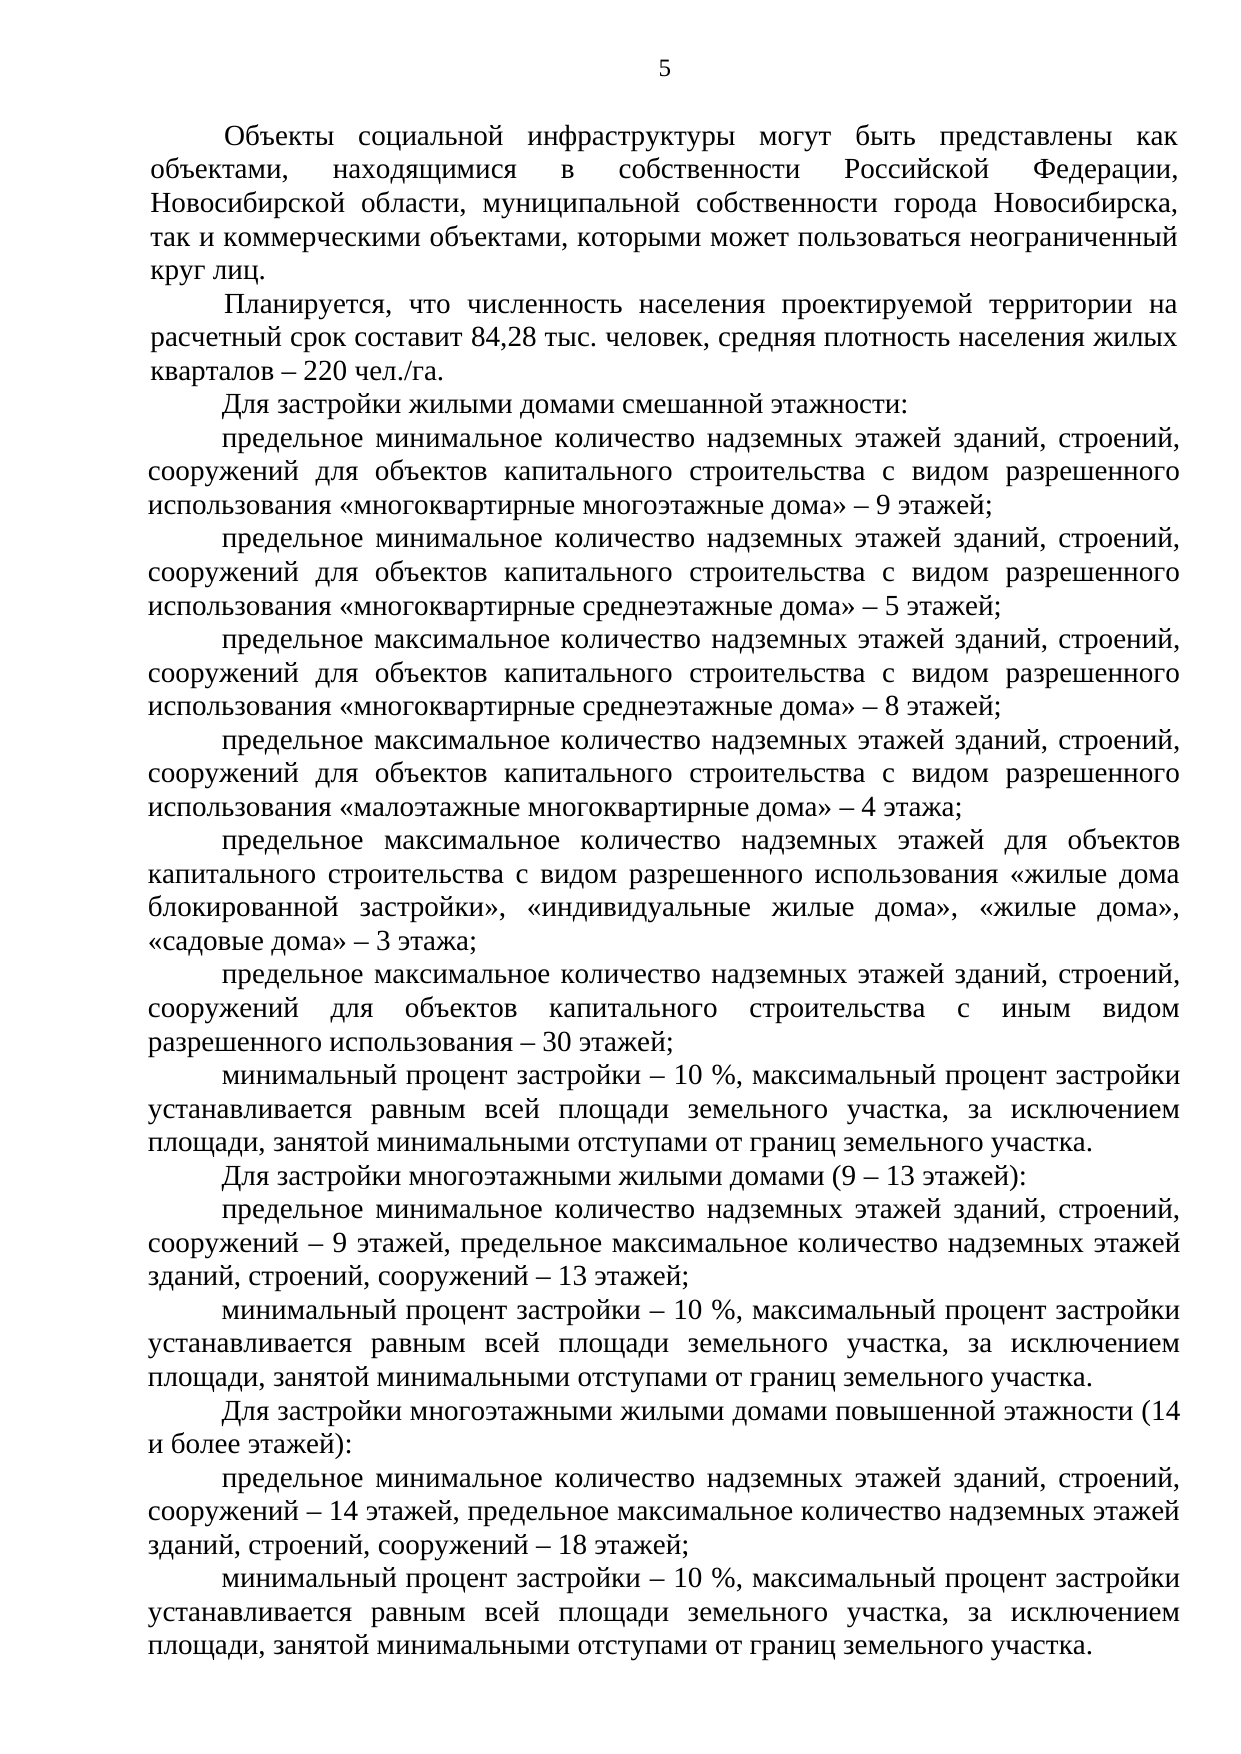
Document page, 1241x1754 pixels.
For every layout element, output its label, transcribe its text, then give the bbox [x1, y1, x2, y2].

text Объекты социальной инфраструктуры могут быть представлены как объектами, находящимися в собственности Российской Федерации, Новосибирской области, муниципальной собственности города Новосибирска, так и коммерческими объектами, которыми может пользоваться неограниченный круг лиц. [150, 118, 1179, 286]
text предельное минимальное количество надземных этажей зданий, строений, сооружений для объектов капитального строительства с видом разрешенного использования «многоквартирные многоэтажные дома» – 9 этажей; [148, 420, 1181, 521]
text Для застройки многоэтажными жилыми домами (9 – 13 этажей): [148, 1158, 1181, 1191]
text предельное максимальное количество надземных этажей для объектов капитального строительства с видом разрешенного использования «жилые дома блокированной застройки», «индивидуальные жилые дома», «жилые дома», «садовые дома» – 3 этажа; [148, 822, 1181, 957]
text предельное максимальное количество надземных этажей зданий, строений, сооружений для объектов капитального строительства с иным видом разрешенного использования – 30 этажей; [148, 957, 1181, 1057]
text предельное минимальное количество надземных этажей зданий, строений, сооружений – 14 этажей, предельное максимальное количество надземных этажей зданий, строений, сооружений – 18 этажей; [148, 1460, 1181, 1560]
text предельное минимальное количество надземных этажей зданий, строений, сооружений – 9 этажей, предельное максимальное количество надземных этажей зданий, строений, сооружений – 13 этажей; [148, 1191, 1181, 1292]
text минимальный процент застройки – 10 %, максимальный процент застройки устанавливается равным всей площади земельного участка, за исключением площади, занятой минимальными отступами от границ земельного участка. [148, 1057, 1181, 1158]
text Для застройки жилыми домами смешанной этажности: [148, 386, 1181, 420]
text предельное максимальное количество надземных этажей зданий, строений, сооружений для объектов капитального строительства с видом разрешенного использования «многоквартирные среднеэтажные дома» – 8 этажей; [148, 621, 1181, 722]
text Планируется, что численность населения проектируемой территории на расчетный срок составит 84,28 тыс. человек, средняя плотность населения жилых кварталов – 220 чел./га. [150, 286, 1179, 386]
text Для застройки многоэтажными жилыми домами повышенной этажности (14 и более этажей): [148, 1393, 1181, 1460]
text минимальный процент застройки – 10 %, максимальный процент застройки устанавливается равным всей площади земельного участка, за исключением площади, занятой минимальными отступами от границ земельного участка. [148, 1560, 1181, 1661]
text предельное максимальное количество надземных этажей зданий, строений, сооружений для объектов капитального строительства с видом разрешенного использования «малоэтажные многоквартирные дома» – 4 этажа; [148, 722, 1181, 822]
text минимальный процент застройки – 10 %, максимальный процент застройки устанавливается равным всей площади земельного участка, за исключением площади, занятой минимальными отступами от границ земельного участка. [148, 1292, 1181, 1393]
text предельное минимальное количество надземных этажей зданий, строений, сооружений для объектов капитального строительства с видом разрешенного использования «многоквартирные среднеэтажные дома» – 5 этажей; [148, 521, 1181, 621]
